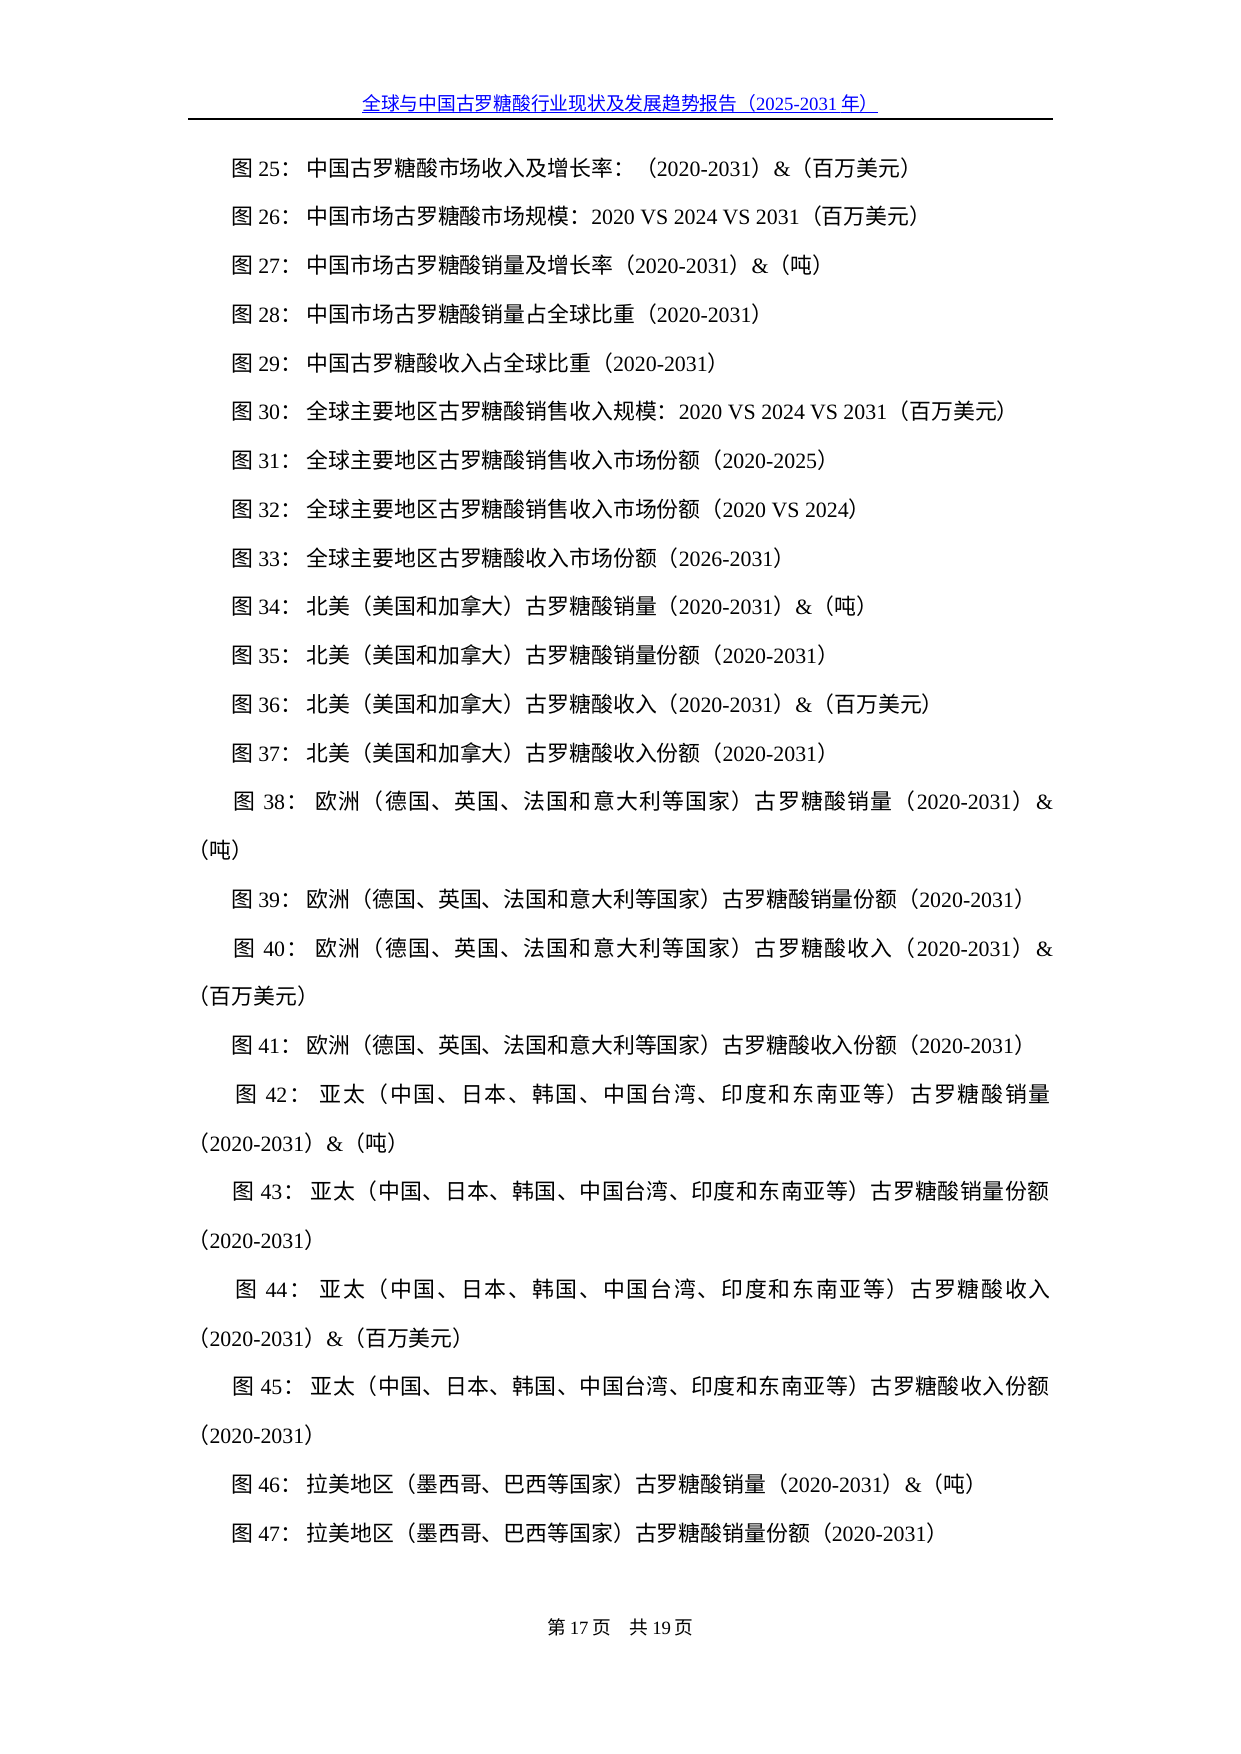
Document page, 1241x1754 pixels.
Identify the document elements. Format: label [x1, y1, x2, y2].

text [187, 150, 1053, 1548]
